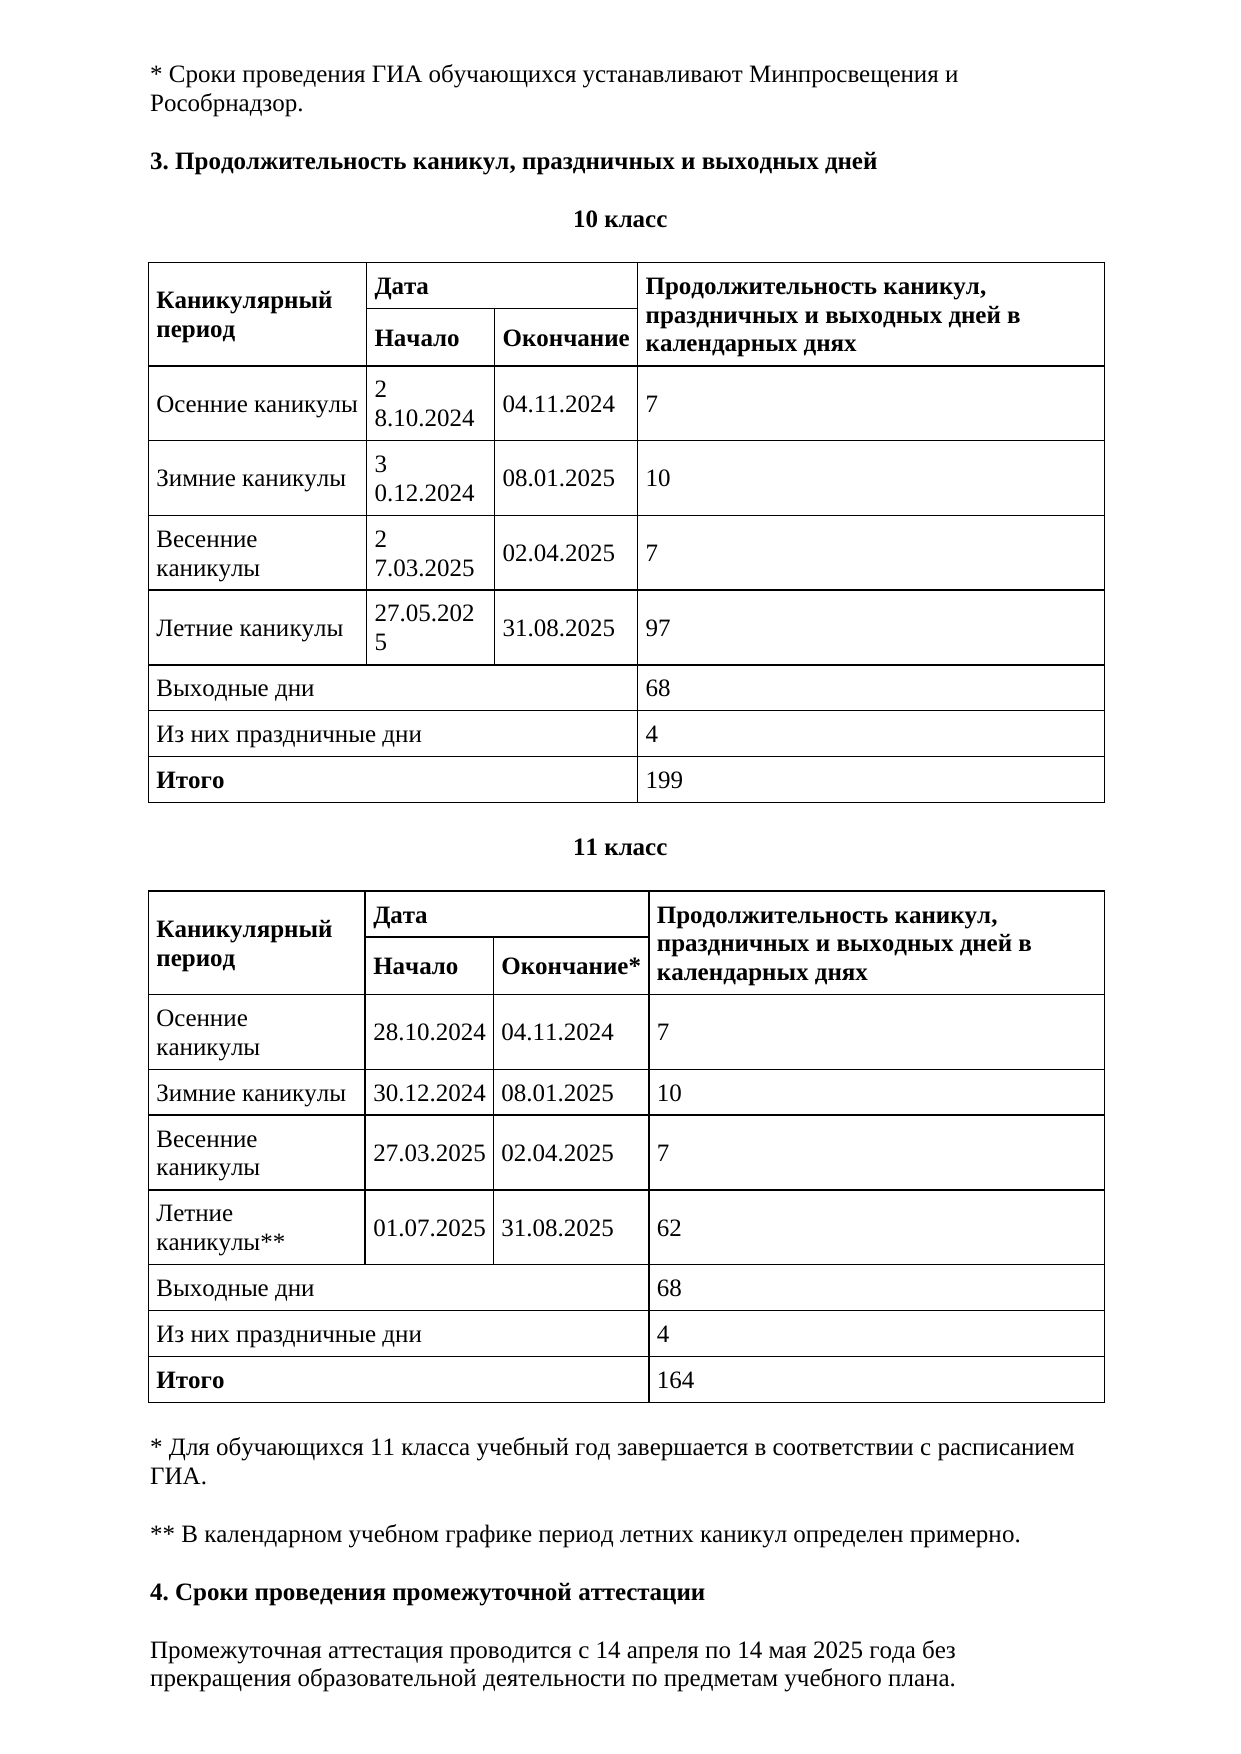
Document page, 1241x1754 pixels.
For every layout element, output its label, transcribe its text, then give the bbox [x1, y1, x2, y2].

table_cell Выходные дни [149, 1265, 648, 1310]
table_cell Начало [367, 309, 494, 365]
table_header Каникулярный период [149, 892, 364, 994]
table_cell 02.04.2025 [494, 1116, 648, 1189]
table_cell Из них праздничные дни [149, 711, 637, 756]
table_cell 10 [650, 1070, 1104, 1114]
table_cell Окончание [495, 309, 637, 365]
table_cell 68 [650, 1265, 1104, 1310]
table_cell 01.07.2025 [366, 1191, 493, 1264]
text ** В календарном учебном графике период летних каникул определен примерно. [150, 1519, 1090, 1548]
table_cell 4 [650, 1311, 1104, 1356]
table_cell 27.03.2025 [367, 516, 494, 589]
text 4. Сроки проведения промежуточной аттестации [150, 1577, 1090, 1606]
table_cell 08.01.2025 [494, 1070, 648, 1114]
table_cell 62 [650, 1191, 1104, 1264]
table_cell Зимние каникулы [149, 1070, 364, 1114]
table_cell 04.11.2024 [495, 367, 637, 440]
table_cell Летние каникулы** [149, 1191, 364, 1264]
table_cell 08.01.2025 [495, 441, 637, 514]
text * Сроки проведения ГИА обучающихся устанавливают Минпросвещения и Рособрнадзор. [150, 59, 1090, 117]
table_cell Выходные дни [149, 666, 637, 710]
table_cell 02.04.2025 [495, 516, 637, 589]
table_header Дата [366, 892, 648, 936]
table_cell Летние каникулы [149, 591, 366, 664]
table_cell 27.05.2025 [367, 591, 494, 664]
table_cell 04.11.2024 [494, 995, 648, 1068]
table_cell 7 [638, 516, 1104, 589]
table_cell Окончание* [494, 938, 648, 994]
table_cell 7 [638, 367, 1104, 440]
table_cell 31.08.2025 [494, 1191, 648, 1264]
table_cell 4 [638, 711, 1104, 756]
table_cell Итого [149, 1357, 648, 1402]
table_cell 30.12.2024 [366, 1070, 493, 1114]
text * Для обучающихся 11 класса учебный год завершается в соответствии с расписанием ГИА. [150, 1432, 1090, 1490]
table_header Каникулярный период [149, 263, 366, 365]
table_cell 7 [650, 995, 1104, 1068]
table_cell 27.03.2025 [366, 1116, 493, 1189]
table_header Продолжительность каникул, праздничных и выходных дней в календарных днях [650, 892, 1104, 994]
table_cell Весенние каникулы [149, 1116, 364, 1189]
table_cell 199 [638, 757, 1104, 802]
table_cell 28.10.2024 [367, 367, 494, 440]
table_cell Зимние каникулы [149, 441, 366, 514]
text 10 класс [150, 204, 1090, 232]
table_cell 164 [650, 1357, 1104, 1402]
table_cell 10 [638, 441, 1104, 514]
table_header Дата [367, 263, 637, 308]
table_cell 7 [650, 1116, 1104, 1189]
table_header Продолжительность каникул, праздничных и выходных дней в календарных днях [638, 263, 1104, 365]
table_cell 30.12.2024 [367, 441, 494, 514]
text 3. Продолжительность каникул, праздничных и выходных дней [150, 146, 1090, 174]
table_cell Начало [366, 938, 493, 994]
table_cell Осенние каникулы [149, 995, 364, 1068]
table_cell Итого [149, 757, 637, 802]
table_cell 28.10.2024 [366, 995, 493, 1068]
table_cell Весенние каникулы [149, 516, 366, 589]
text 11 класс [150, 832, 1090, 861]
table_cell Из них праздничные дни [149, 1311, 648, 1356]
text Промежуточная аттестация проводится с 14 апреля по 14 мая 2025 года без прекращения образовательной деятельности по предметам учебного плана. [150, 1635, 1090, 1692]
table_cell 97 [638, 591, 1104, 664]
table_cell 68 [638, 666, 1104, 710]
table_cell 31.08.2025 [495, 591, 637, 664]
table_cell Осенние каникулы [149, 367, 366, 440]
